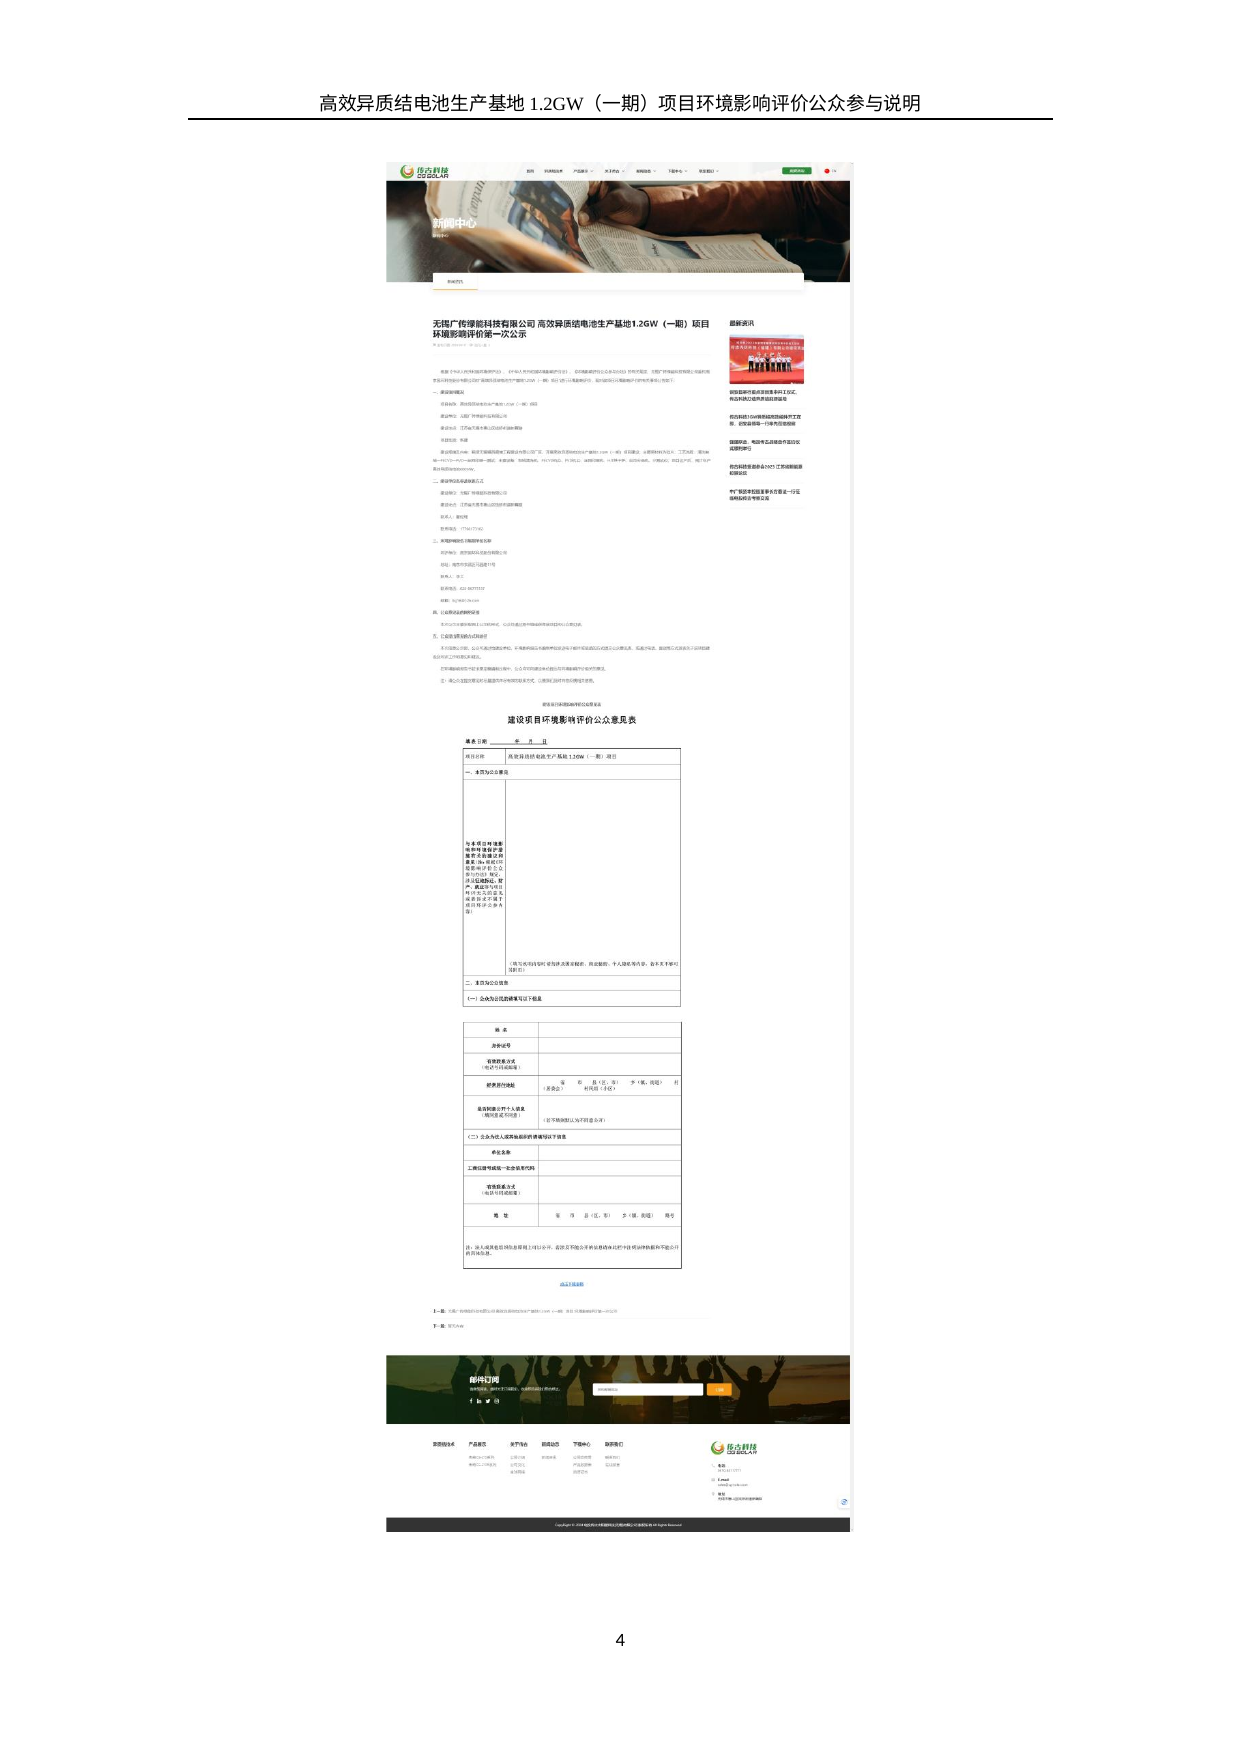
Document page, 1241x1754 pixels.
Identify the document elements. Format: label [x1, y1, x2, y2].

picture [386, 162, 854, 1532]
